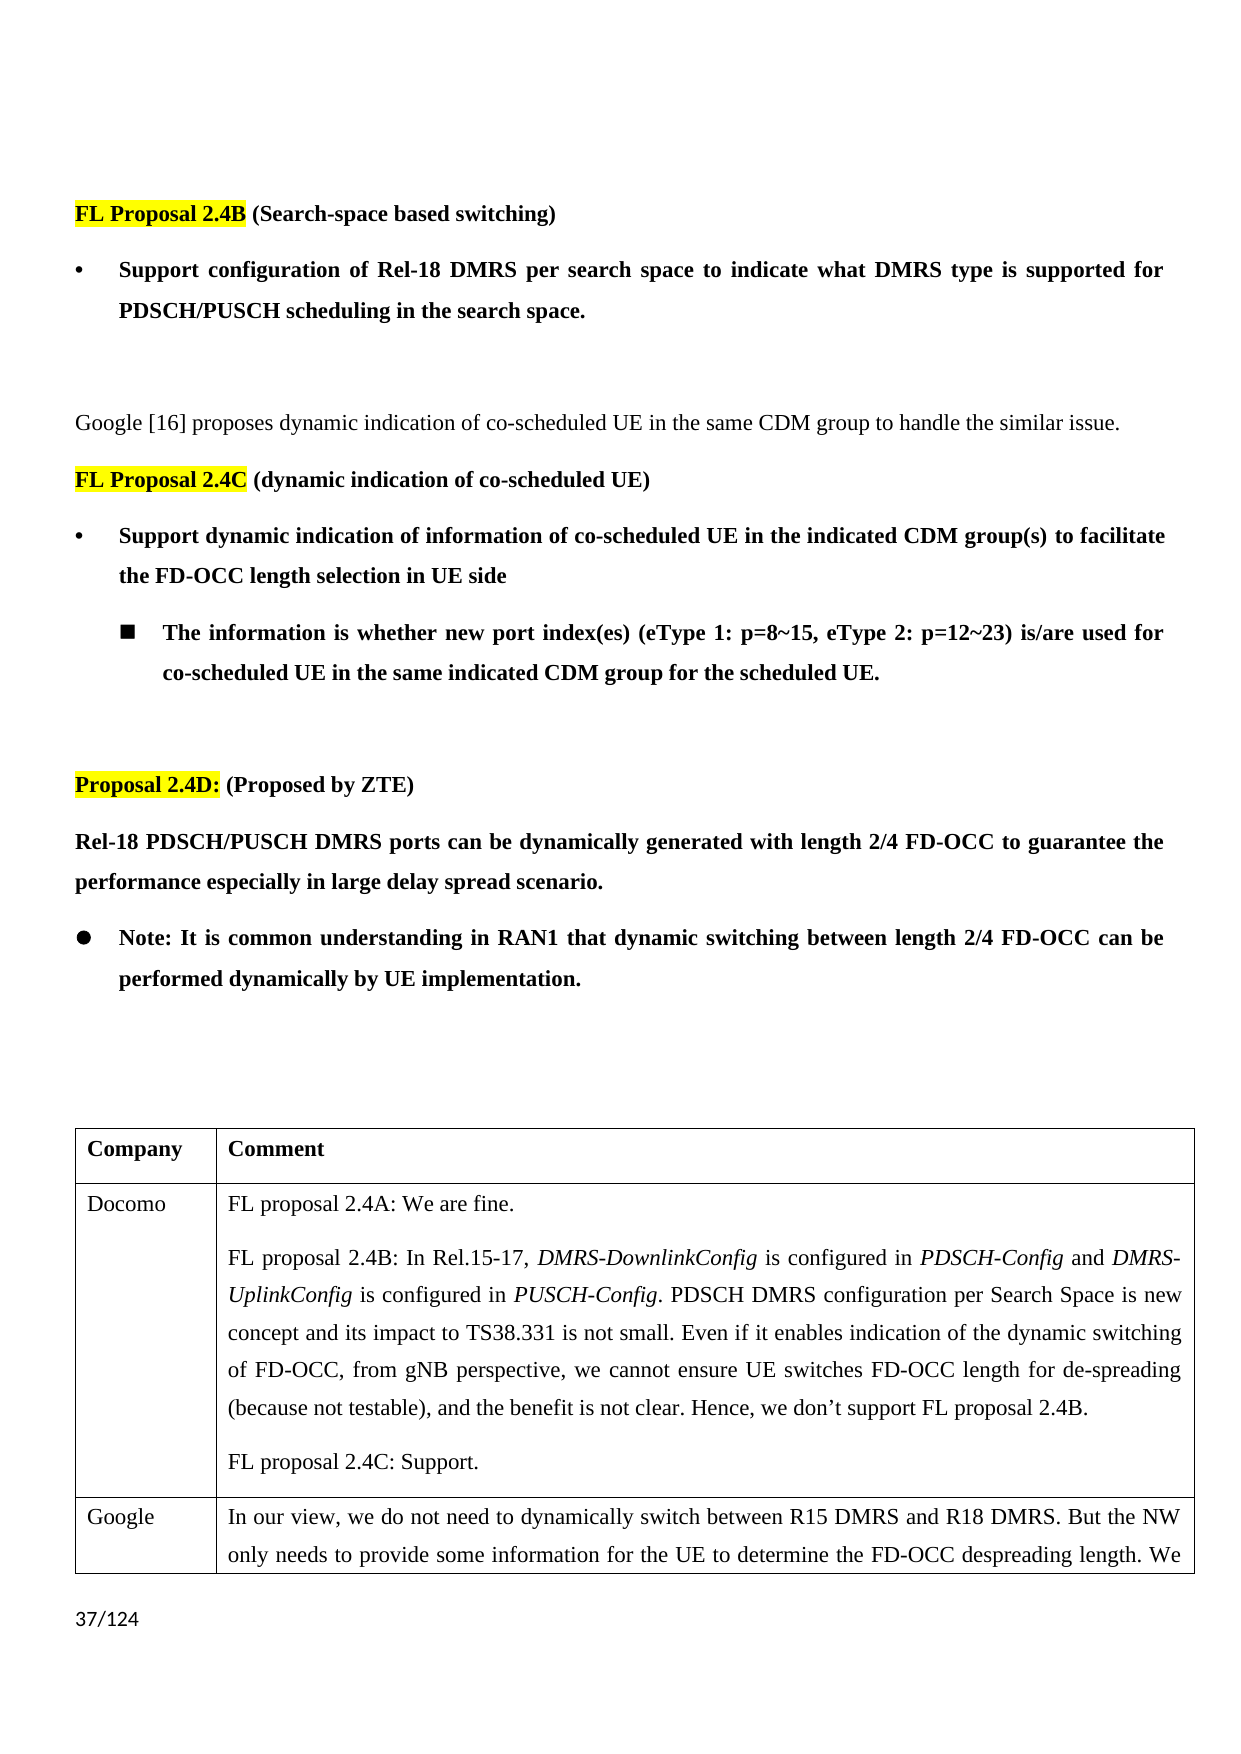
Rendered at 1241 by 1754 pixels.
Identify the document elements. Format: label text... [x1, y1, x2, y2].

text Proposal 2.4D: (Proposed by ZTE) [75, 766, 1165, 803]
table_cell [217, 1498, 1194, 1573]
table_cell Google [76, 1498, 216, 1573]
list Note: It is common understanding in RAN1 that dynamic switching between length 2/4 FD-OCC can be performed dynamically by UE implementation. [75, 919, 1165, 997]
table_header Comment [217, 1129, 1194, 1183]
text FL Proposal 2.4B (Search-space based switching) [75, 195, 1165, 232]
list Support configuration of Rel-18 DMRS per search space to indicate what DMRS type is supported for PDSCH/PUSCH scheduling in the search space. [75, 251, 1165, 329]
text FL Proposal 2.4C (dynamic indication of co-scheduled UE) [75, 460, 1165, 498]
text Google [16] proposes dynamic indication of co-scheduled UE in the same CDM group to handle the similar issue. [75, 404, 1165, 441]
table_header Company [76, 1129, 216, 1183]
table_cell FL proposal 2.4A: We are fine. FL proposal 2.4B: In Rel.15-17, DMRS-DownlinkConfig is configured in PDSCH-Config and DMRS-UplinkConfig is configured in PUSCH-Config. PDSCH DMRS configuration per Search Space is new concept and its impact to TS38.331 is not small. Even if it enables indication of the dynamic switching of FD-OCC, from gNB perspective, we cannot ensure UE switches FD-OCC length for de-spreading (because not testable), and the benefit is not clear. Hence, we don’t support FL proposal 2.4B. FL proposal 2.4C: Support. [217, 1184, 1194, 1497]
list Support dynamic indication of information of co-scheduled UE in the indicated CDM group(s) to facilitate the FD-OCC length selection in UE side [75, 516, 1165, 594]
text Rel-18 PDSCH/PUSCH DMRS ports can be dynamically generated with length 2/4 FD-OCC to guarantee the performance especially in large delay spread scenario. [75, 822, 1165, 900]
table_cell Docomo [76, 1184, 216, 1497]
list The information is whether new port index(es) (eType 1: p=8~15, eType 2: p=12~23) is/are used for co-scheduled UE in the same indicated CDM group for the scheduled UE. [119, 613, 1165, 691]
